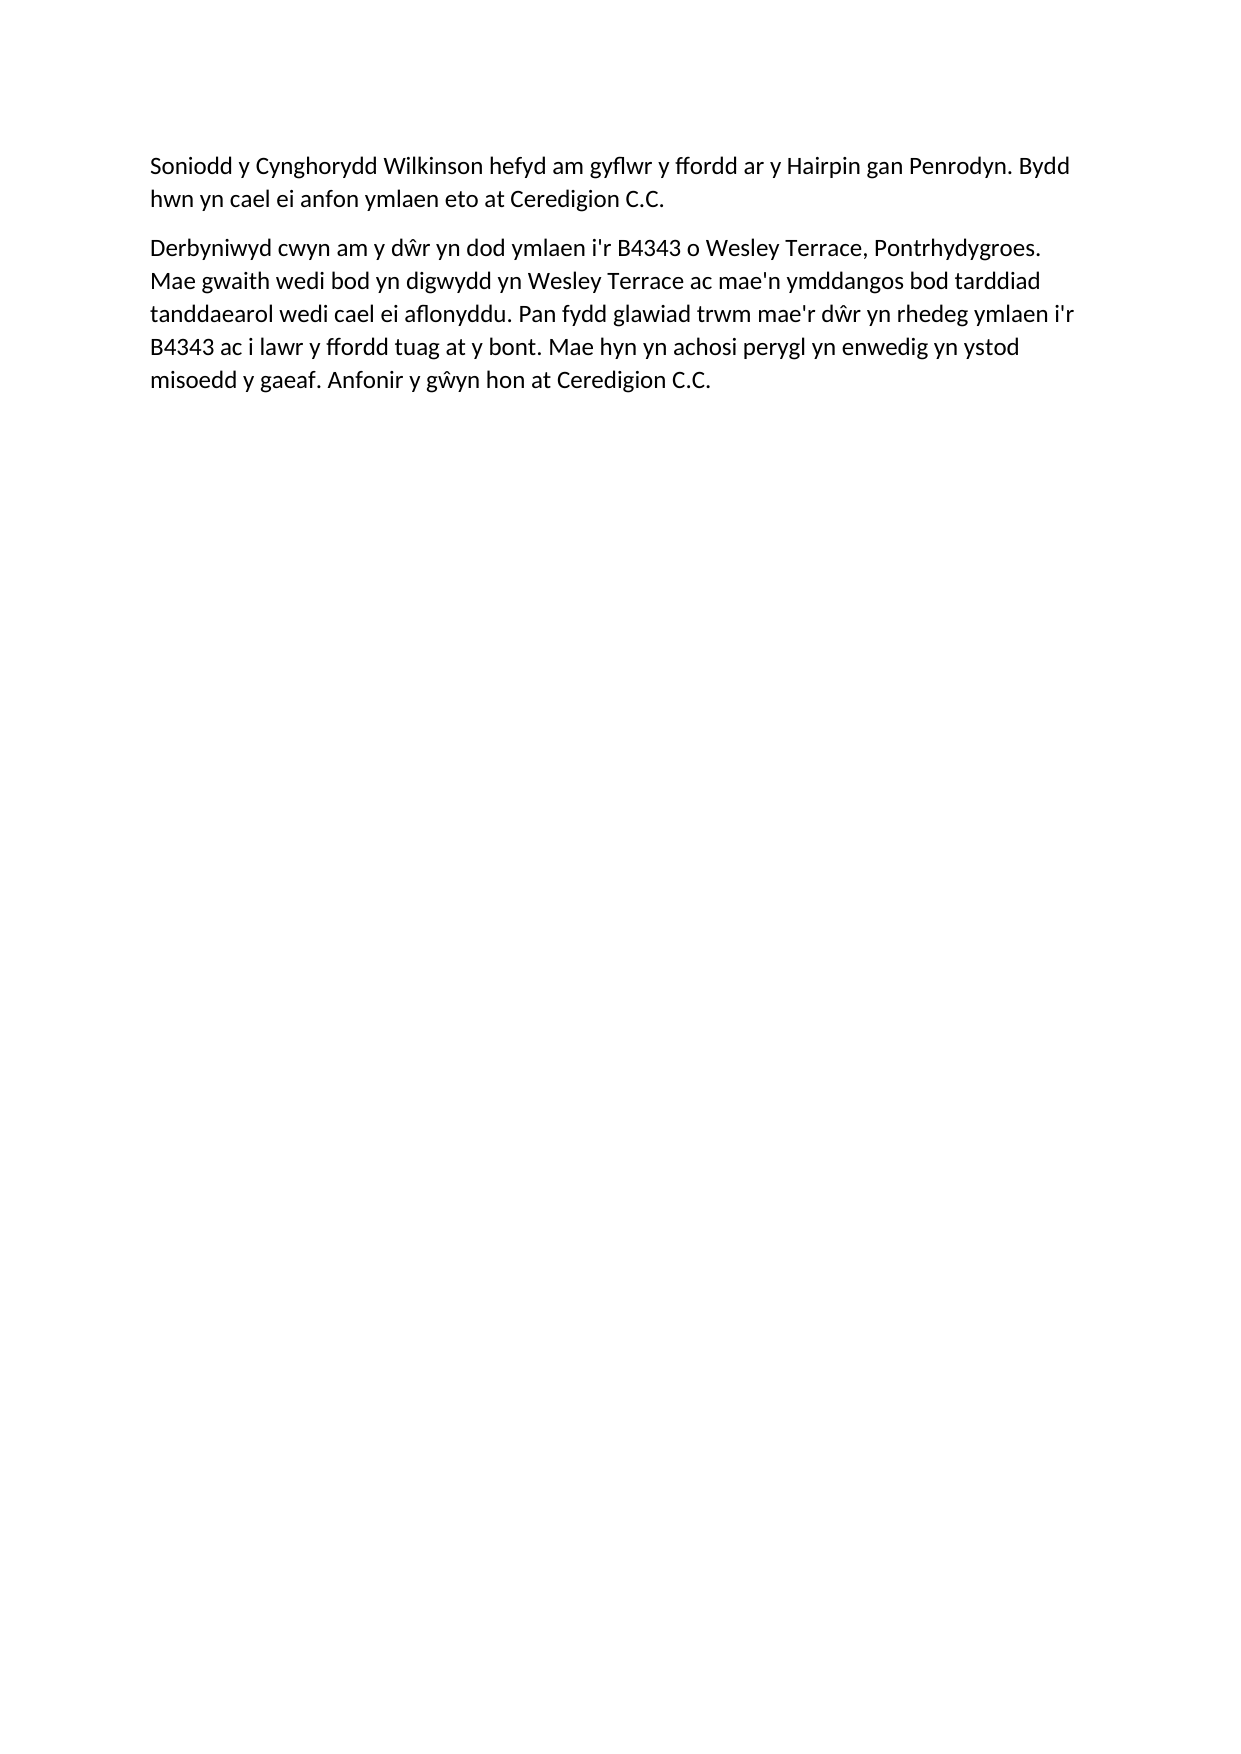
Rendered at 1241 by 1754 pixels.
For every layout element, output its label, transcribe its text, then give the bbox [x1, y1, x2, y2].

text Soniodd y Cynghorydd Wilkinson hefyd am gyflwr y ffordd ar y Hairpin gan Penrodyn. Bydd hwn yn cael ei anfon ymlaen eto at Ceredigion C.C. [150, 150, 1090, 213]
text Derbyniwyd cwyn am y dŵr yn dod ymlaen i'r B4343 o Wesley Terrace, Pontrhydygroes. Mae gwaith wedi bod yn digwydd yn Wesley Terrace ac mae'n ymddangos bod tarddiad tanddaearol wedi cael ei aflonyddu. Pan fydd glawiad trwm mae'r dŵr yn rhedeg ymlaen i'r B4343 ac i lawr y ffordd tuag at y bont. Mae hyn yn achosi perygl yn enwedig yn ystod misoedd y gaeaf. Anfonir y gŵyn hon at Ceredigion C.C. [150, 232, 1090, 395]
